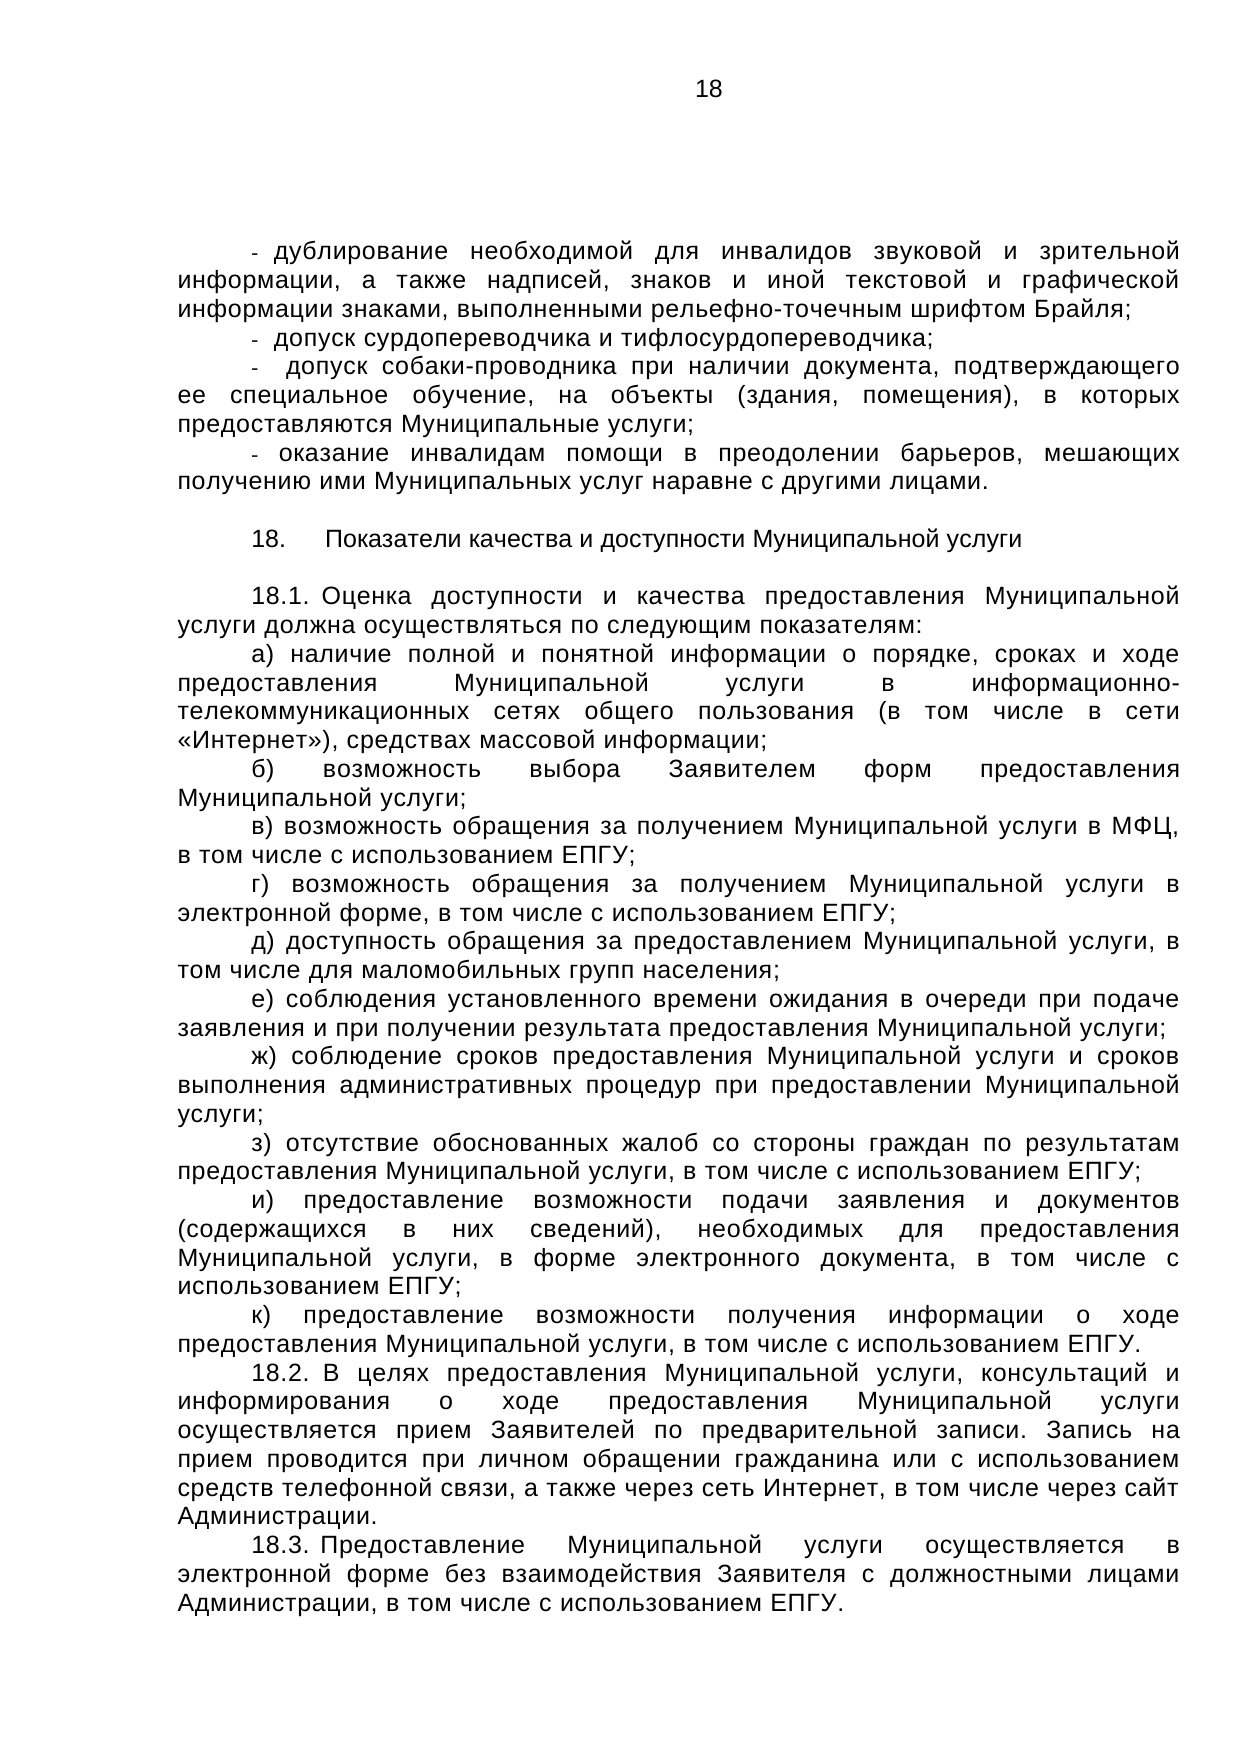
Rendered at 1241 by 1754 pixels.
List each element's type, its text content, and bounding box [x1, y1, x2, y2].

text а) наличие полной и понятной информации о порядке, сроках и ходе предоставления Муниципальной услуги в информационно-телекоммуникационных сетях общего пользования (в том числе в сети «Интернет»), средствах массовой информации; [177, 639, 1181, 754]
text ж) соблюдение сроков предоставления Муниципальной услуги и сроков выполнения административных процедур при предоставлении Муниципальной услуги; [177, 1041, 1181, 1127]
list допуск сурдопереводчика и тифлосурдопереводчика; [177, 322, 1181, 351]
list допуск собаки-проводника при наличии документа, подтверждающего ее специальное обучение, на объекты (здания, помещения), в которых предоставляются Муниципальные услуги; [177, 351, 1181, 437]
text в) возможность обращения за получением Муниципальной услуги в МФЦ, в том числе с использованием ЕПГУ; [177, 811, 1181, 869]
list В целях предоставления Муниципальной услуги, консультаций и информирования о ходе предоставления Муниципальной услуги осуществляется прием Заявителей по предварительной записи. Запись на прием проводится при личном обращении гражданина или с использованием средств телефонной связи, а также через сеть Интернет, в том числе через сайт Администрации. [177, 1357, 1181, 1530]
text е) соблюдения установленного времени ожидания в очереди при подаче заявления и при получении результата предоставления Муниципальной услуги; [177, 984, 1181, 1041]
list Показатели качества и доступности Муниципальной услуги [177, 524, 1181, 552]
list оказание инвалидам помощи в преодолении барьеров, мешающих получению ими Муниципальных услуг наравне с другими лицами. [177, 437, 1181, 495]
text д) доступность обращения за предоставлением Муниципальной услуги, в том числе для маломобильных групп населения; [177, 926, 1181, 984]
text к) предоставление возможности получения информации о ходе предоставления Муниципальной услуги, в том числе с использованием ЕПГУ. [177, 1300, 1181, 1357]
list Предоставление Муниципальной услуги осуществляется в электронной форме без взаимодействия Заявителя с должностными лицами Администрации, в том числе с использованием ЕПГУ. [177, 1530, 1181, 1616]
text и) предоставление возможности подачи заявления и документов (содержащихся в них сведений), необходимых для предоставления Муниципальной услуги, в форме электронного документа, в том числе с использованием ЕПГУ; [177, 1185, 1181, 1300]
list дублирование необходимой для инвалидов звуковой и зрительной информации, а также надписей, знаков и иной текстовой и графической информации знаками, выполненными рельефно-точечным шрифтом Брайля; [177, 236, 1181, 322]
text б) возможность выбора Заявителем форм предоставления Муниципальной услуги; [177, 754, 1181, 811]
text з) отсутствие обоснованных жалоб со стороны граждан по результатам предоставления Муниципальной услуги, в том числе с использованием ЕПГУ; [177, 1127, 1181, 1185]
list Оценка доступности и качества предоставления Муниципальной услуги должна осуществляться по следующим показателям: [177, 581, 1181, 639]
text г) возможность обращения за получением Муниципальной услуги в электронной форме, в том числе с использованием ЕПГУ; [177, 869, 1181, 926]
